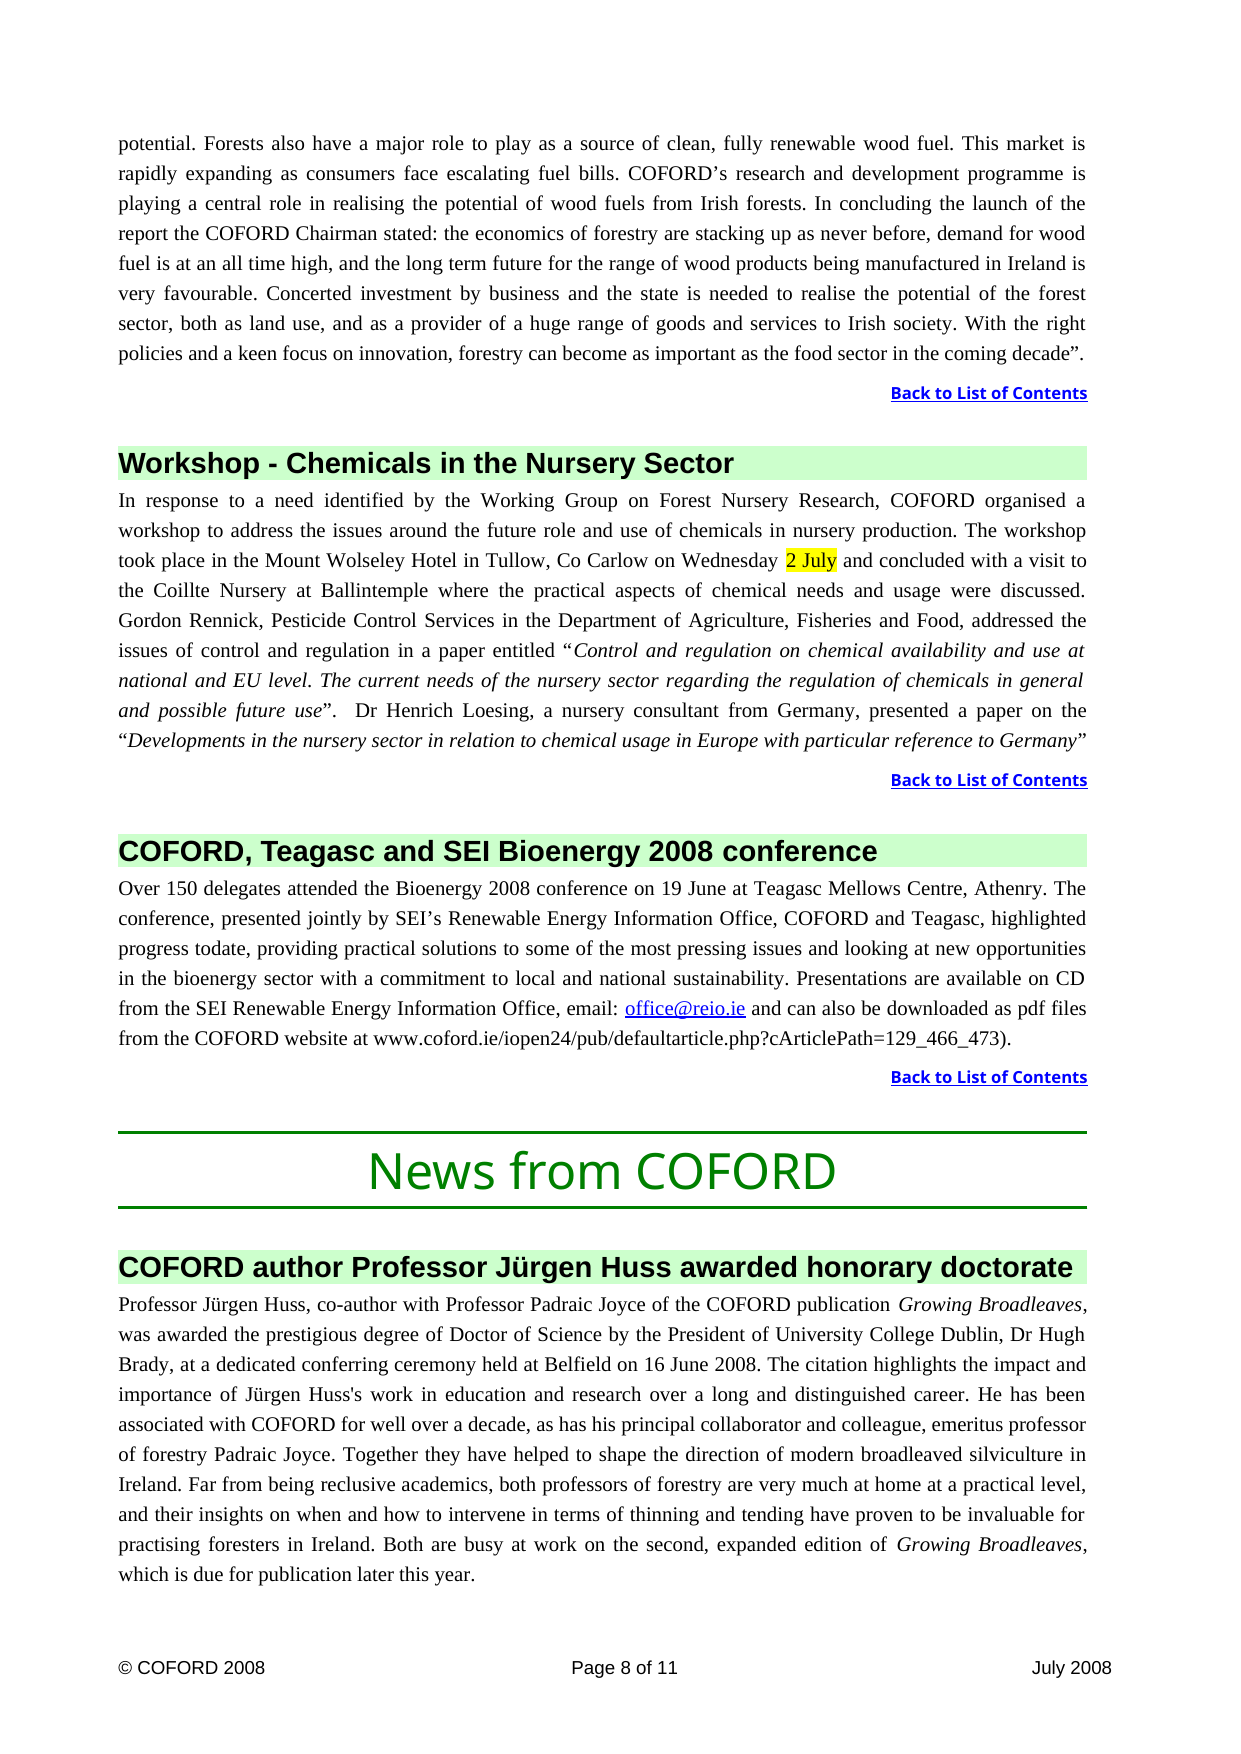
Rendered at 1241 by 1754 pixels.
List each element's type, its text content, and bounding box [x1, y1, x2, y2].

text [118, 131, 1087, 365]
text Over 150 delegates attended the Bioenergy 2008 conference on 19 June at Teagasc Mellows Centre, Athenry. The conference, presented jointly by SEI’s Renewable Energy Information Office, COFORD and Teagasc, highlighted progress todate, providing practical solutions to some of the most pressing issues and looking at new opportunities in the bioenergy sector with a commitment to local and national sustainability. Presentations are available on CD from the SEI Renewable Energy Information Office, email: office@reio.ie and can also be downloaded as pdf files from the COFORD website at www.coford.ie/iopen24/pub/defaultarticle.php?cArticlePath=129_466_473). [118, 876, 1087, 1050]
subtitle News from COFORD [118, 1134, 1087, 1206]
subtitle COFORD, Teagasc and SEI Bioenergy 2008 conference [118, 834, 1087, 867]
subtitle Workshop - Chemicals in the Nursery Sector [118, 446, 1087, 480]
text Back to List of Contents [118, 381, 1087, 404]
text Back to List of Contents [118, 1066, 1087, 1089]
text Back to List of Contents [118, 769, 1087, 791]
subtitle COFORD author Professor Jürgen Huss awarded honorary doctorate [118, 1250, 1087, 1284]
text In response to a need identified by the Working Group on Forest Nursery Research, COFORD organised a workshop to address the issues around the future role and use of chemicals in nursery production. The workshop took place in the Mount Wolseley Hotel in Tullow, Co Carlow on Wednesday 2 July and concluded with a visit to the Coillte Nursery at Ballintemple where the practical aspects of chemical needs and usage were discussed. Gordon Rennick, Pesticide Control Services in the Department of Agriculture, Fisheries and Food, addressed the issues of control and regulation in a paper entitled “Control and regulation on chemical availability and use at national and EU level. The current needs of the nursery sector regarding the regulation of chemicals in general and possible future use”. Dr Henrich Loesing, a nursery consultant from , presented a paper on the “Developments in the nursery sector in relation to chemical usage in Europe with particular reference to ” [118, 488, 1087, 752]
text Professor Jürgen Huss, co-author with Professor Padraic Joyce of the COFORD publication Growing Broadleaves, was awarded the prestigious degree of Doctor of Science by the President of University College Dublin, Dr Hugh Brady, at a dedicated conferring ceremony held at Belfield on 16 June 2008. The citation highlights the impact and importance of Jürgen Huss's work in education and research over a long and distinguished career. He has been associated with COFORD for well over a decade, as has his principal collaborator and colleague, emeritus professor of forestry Padraic Joyce. Together they have helped to shape the direction of modern broadleaved silviculture in . Far from being reclusive academics, both professors of forestry are very much at home at a practical level, and their insights on when and how to intervene in terms of thinning and tending have proven to be invaluable for practising foresters in . Both are busy at work on the second, expanded edition of Growing Broadleaves, which is due for publication later this year. [118, 1292, 1087, 1586]
